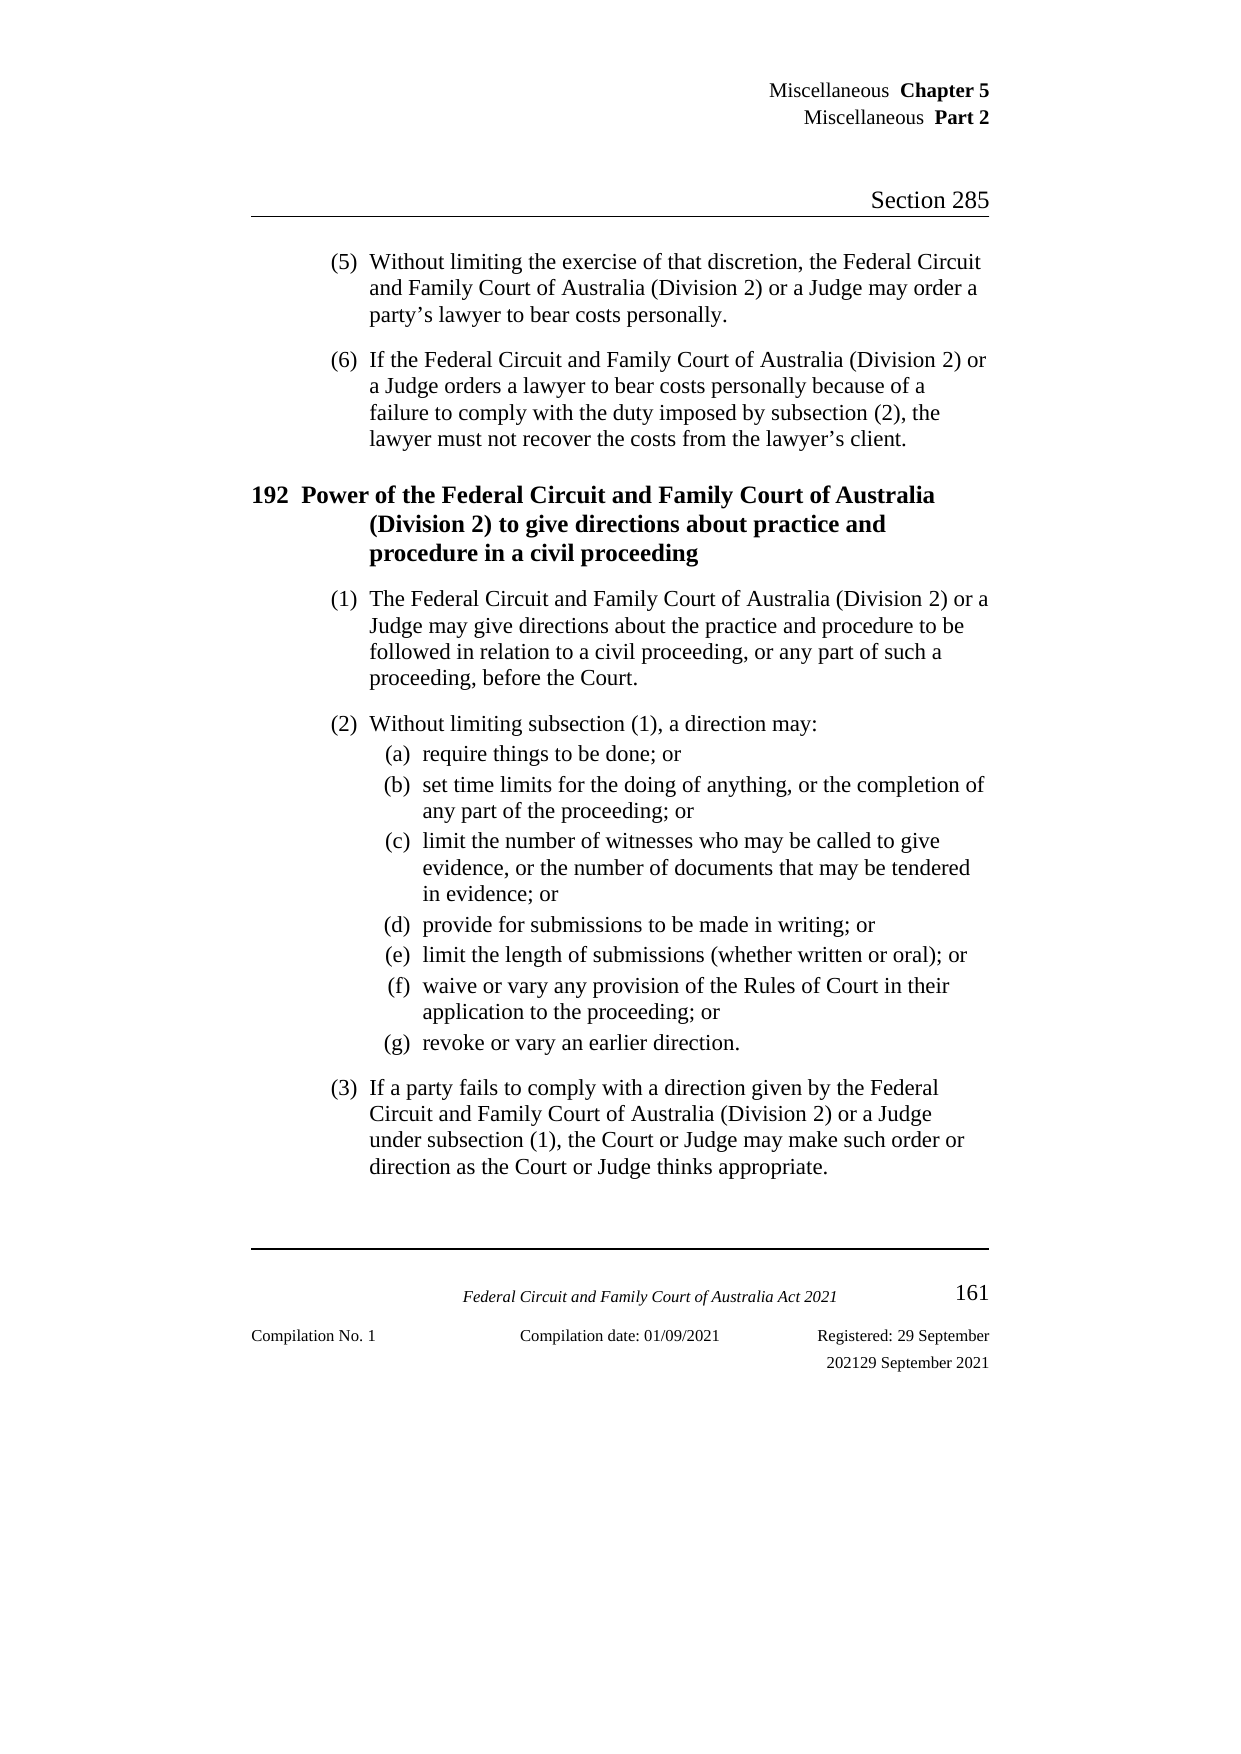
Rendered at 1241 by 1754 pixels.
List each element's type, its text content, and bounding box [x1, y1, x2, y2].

text (e) limit the length of submissions (whether written or oral); or [251, 941, 989, 968]
text (c) limit the number of witnesses who may be called to give evidence, or the number of documents that may be tendered in evidence; or [251, 827, 989, 907]
text (a) require things to be done; or [251, 740, 989, 766]
text (3) If a party fails to comply with a direction given by the Federal Circuit and Family Court of Australia (Division 2) or a Judge under subsection (1), the Court or Judge may make such order or direction as the Court or Judge thinks appropriate. [251, 1074, 989, 1179]
text (5) Without limiting the exercise of that discretion, the Federal Circuit and Family Court of Australia (Division 2) or a Judge may order a party’s lawyer to bear costs personally. [251, 248, 989, 327]
text (2) Without limiting subsection (1), a direction may: [251, 709, 989, 736]
text 192 Power of the Federal Circuit and Family Court of Australia (Division 2) to give directions about practice and procedure in a civil proceeding [251, 480, 989, 567]
text (d) provide for submissions to be made in writing; or [251, 911, 989, 937]
text (g) revoke or vary an earlier direction. [251, 1029, 989, 1055]
text (b) set time limits for the doing of anything, or the completion of any part of the proceeding; or [251, 771, 989, 823]
text (f) waive or vary any provision of the Rules of Court in their application to the proceeding; or [251, 972, 989, 1024]
text (1) The Federal Circuit and Family Court of Australia (Division 2) or a Judge may give directions about the practice and procedure to be followed in relation to a civil proceeding, or any part of such a proceeding, before the Court. [251, 585, 989, 691]
text (6) If the Federal Circuit and Family Court of Australia (Division 2) or a Judge orders a lawyer to bear costs personally because of a failure to comply with the duty imposed by subsection (2), the lawyer must not recover the costs from the lawyer’s client. [251, 346, 989, 451]
